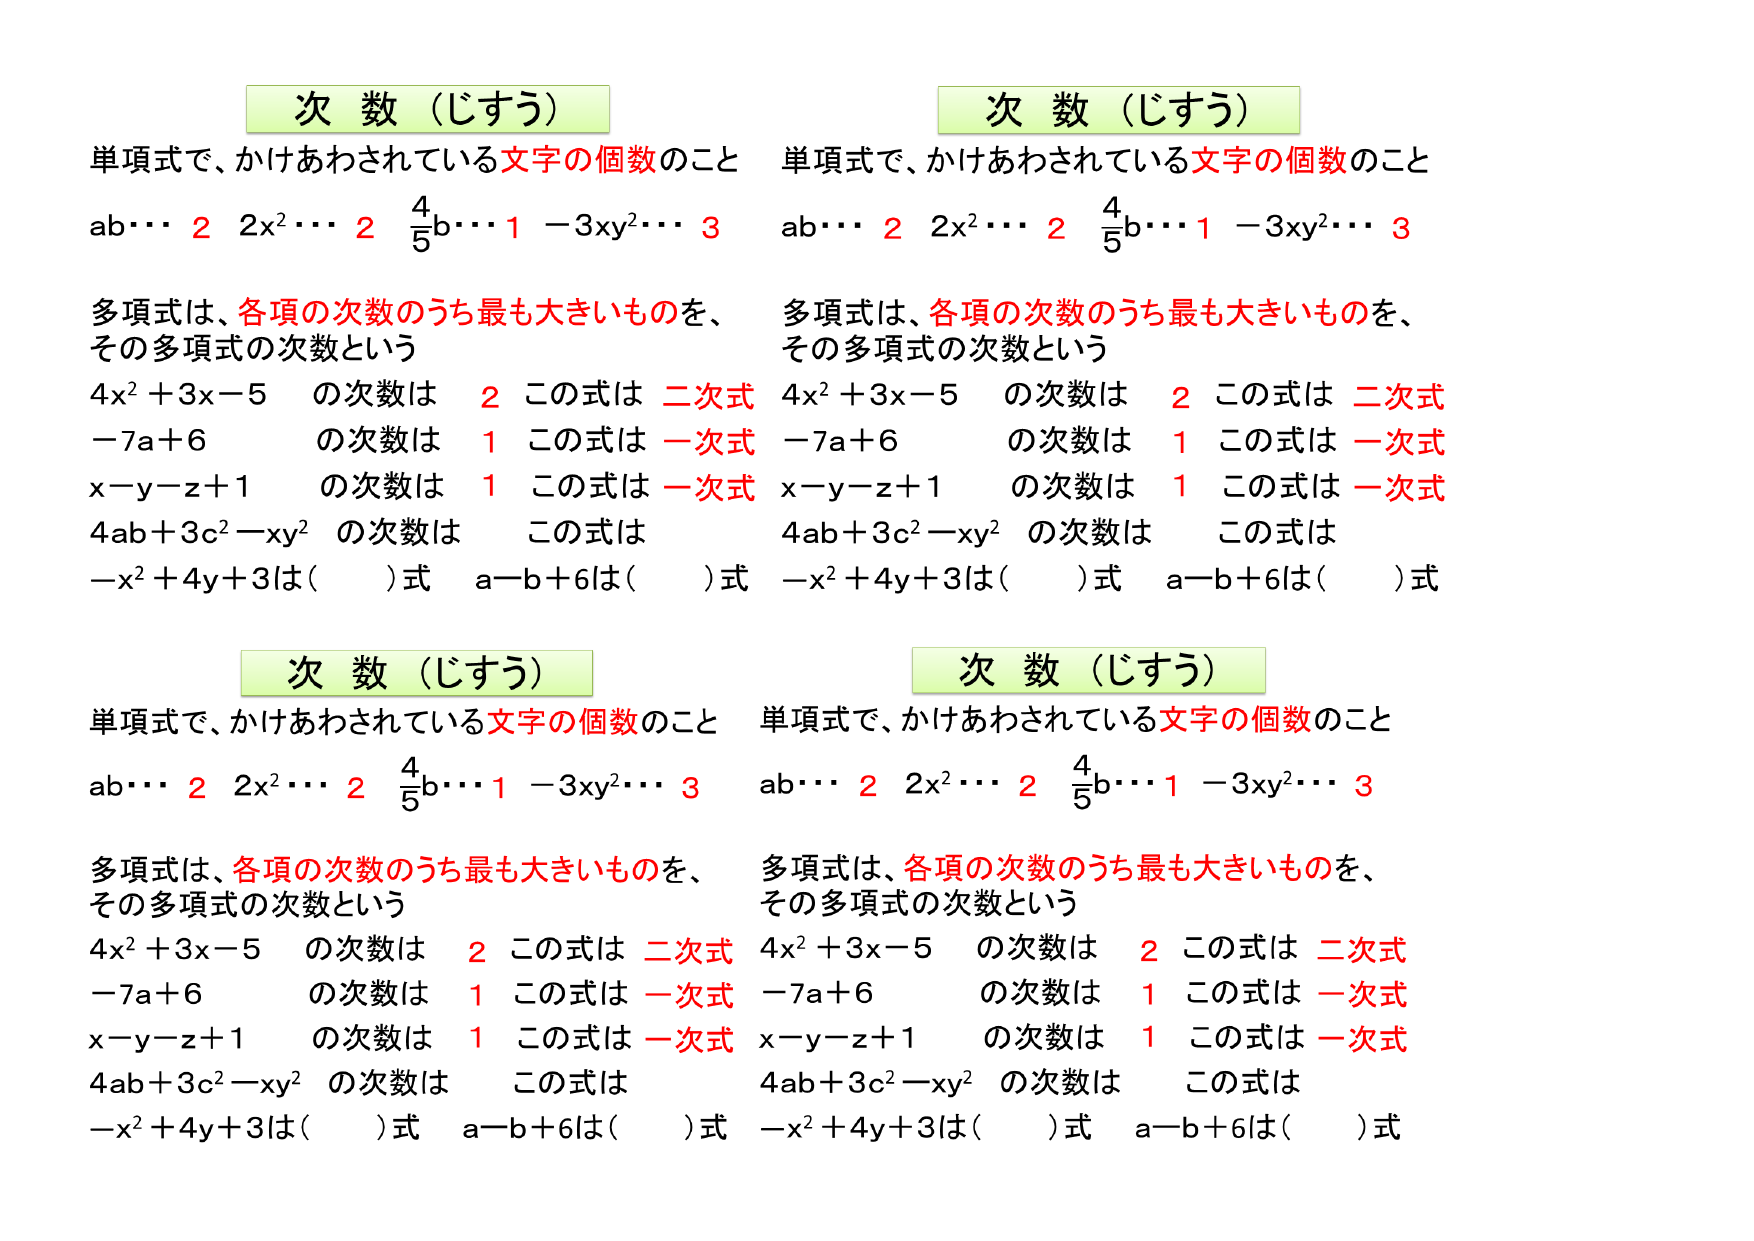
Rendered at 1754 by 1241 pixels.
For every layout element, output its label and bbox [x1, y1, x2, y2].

picture [75, 638, 1419, 1163]
picture [75, 76, 1458, 615]
